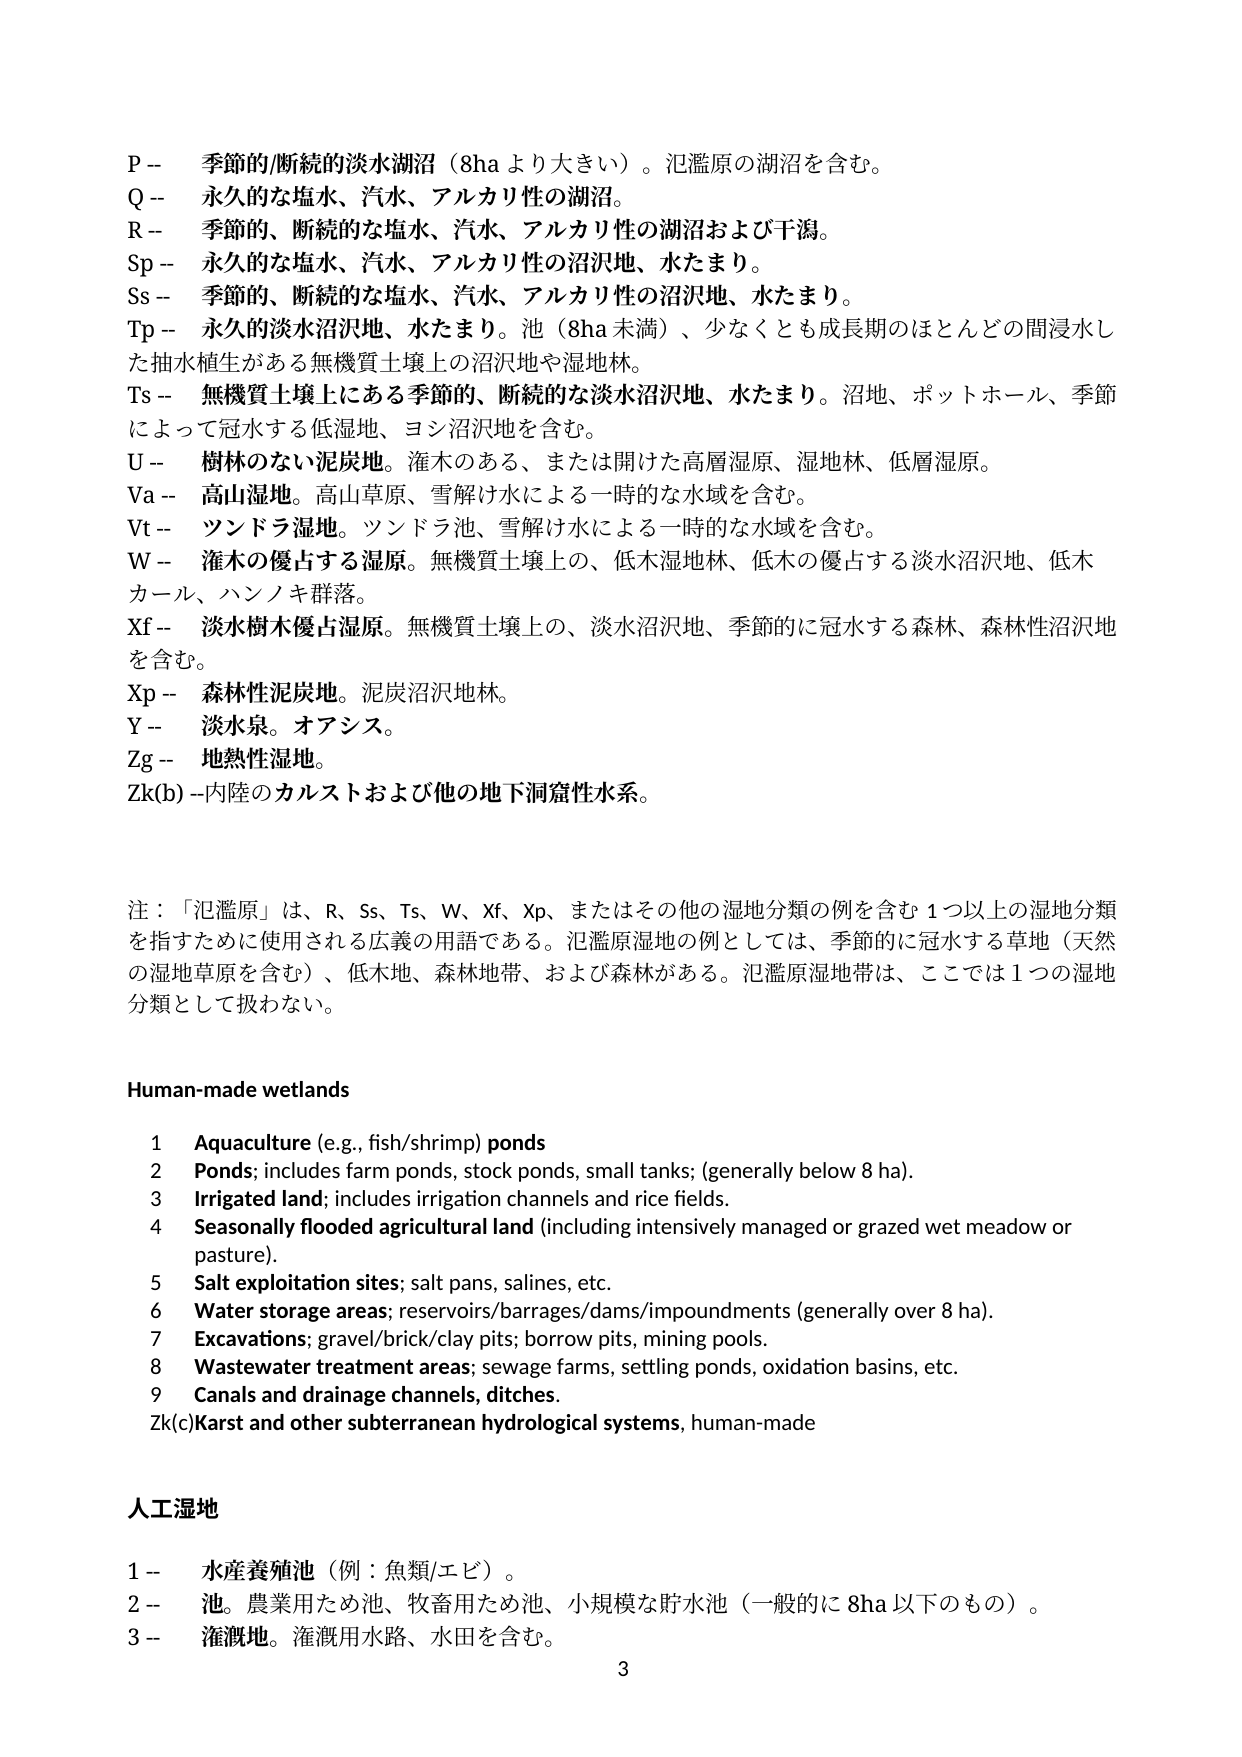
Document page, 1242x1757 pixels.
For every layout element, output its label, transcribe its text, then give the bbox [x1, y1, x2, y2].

list Irrigated land; includes irrigation channels and rice fields. [150, 1184, 1119, 1212]
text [127, 1553, 1119, 1652]
list Aquaculture (e.g., fish/shrimp) ponds [150, 1128, 1119, 1156]
list Ponds; includes farm ponds, stock ponds, small tanks; (generally below 8 ha). [150, 1156, 1119, 1184]
list Wastewater treatment areas; sewage farms, settling ponds, oxidation basins, etc. [150, 1352, 1119, 1380]
list Canals and drainage channels, ditches. [150, 1381, 1119, 1408]
list Excavations; gravel/brick/clay pits; borrow pits, mining pools. [150, 1324, 1119, 1352]
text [127, 146, 1119, 808]
text 人工湿地 [127, 1492, 1117, 1524]
text 注：「氾濫原」は、R、Ss、Ts、W、Xf、Xp、またはその他の湿地分類の例を含む 1つ以上の湿地分類を指すために使用される広義の用語である。氾濫原湿地の例としては、季節的に冠水する草地（天然の湿地草原を含む）、低木地、森林地帯、および森林がある。氾濫原湿地帯は、ここでは１つの湿地分類として扱わない。 [127, 893, 1119, 1019]
list Salt exploitation sites; salt pans, salines, etc. [150, 1268, 1119, 1296]
list Seasonally flooded agricultural land (including intensively managed or grazed wet meadow or pasture). [150, 1212, 1074, 1268]
text Human-made wetlands [127, 1075, 1117, 1103]
text Zk(c)Karst and other subterranean hydrological systems, human-made [150, 1408, 1119, 1436]
list Water storage areas; reservoirs/barrages/dams/impoundments (generally over 8 ha). [150, 1296, 1119, 1324]
